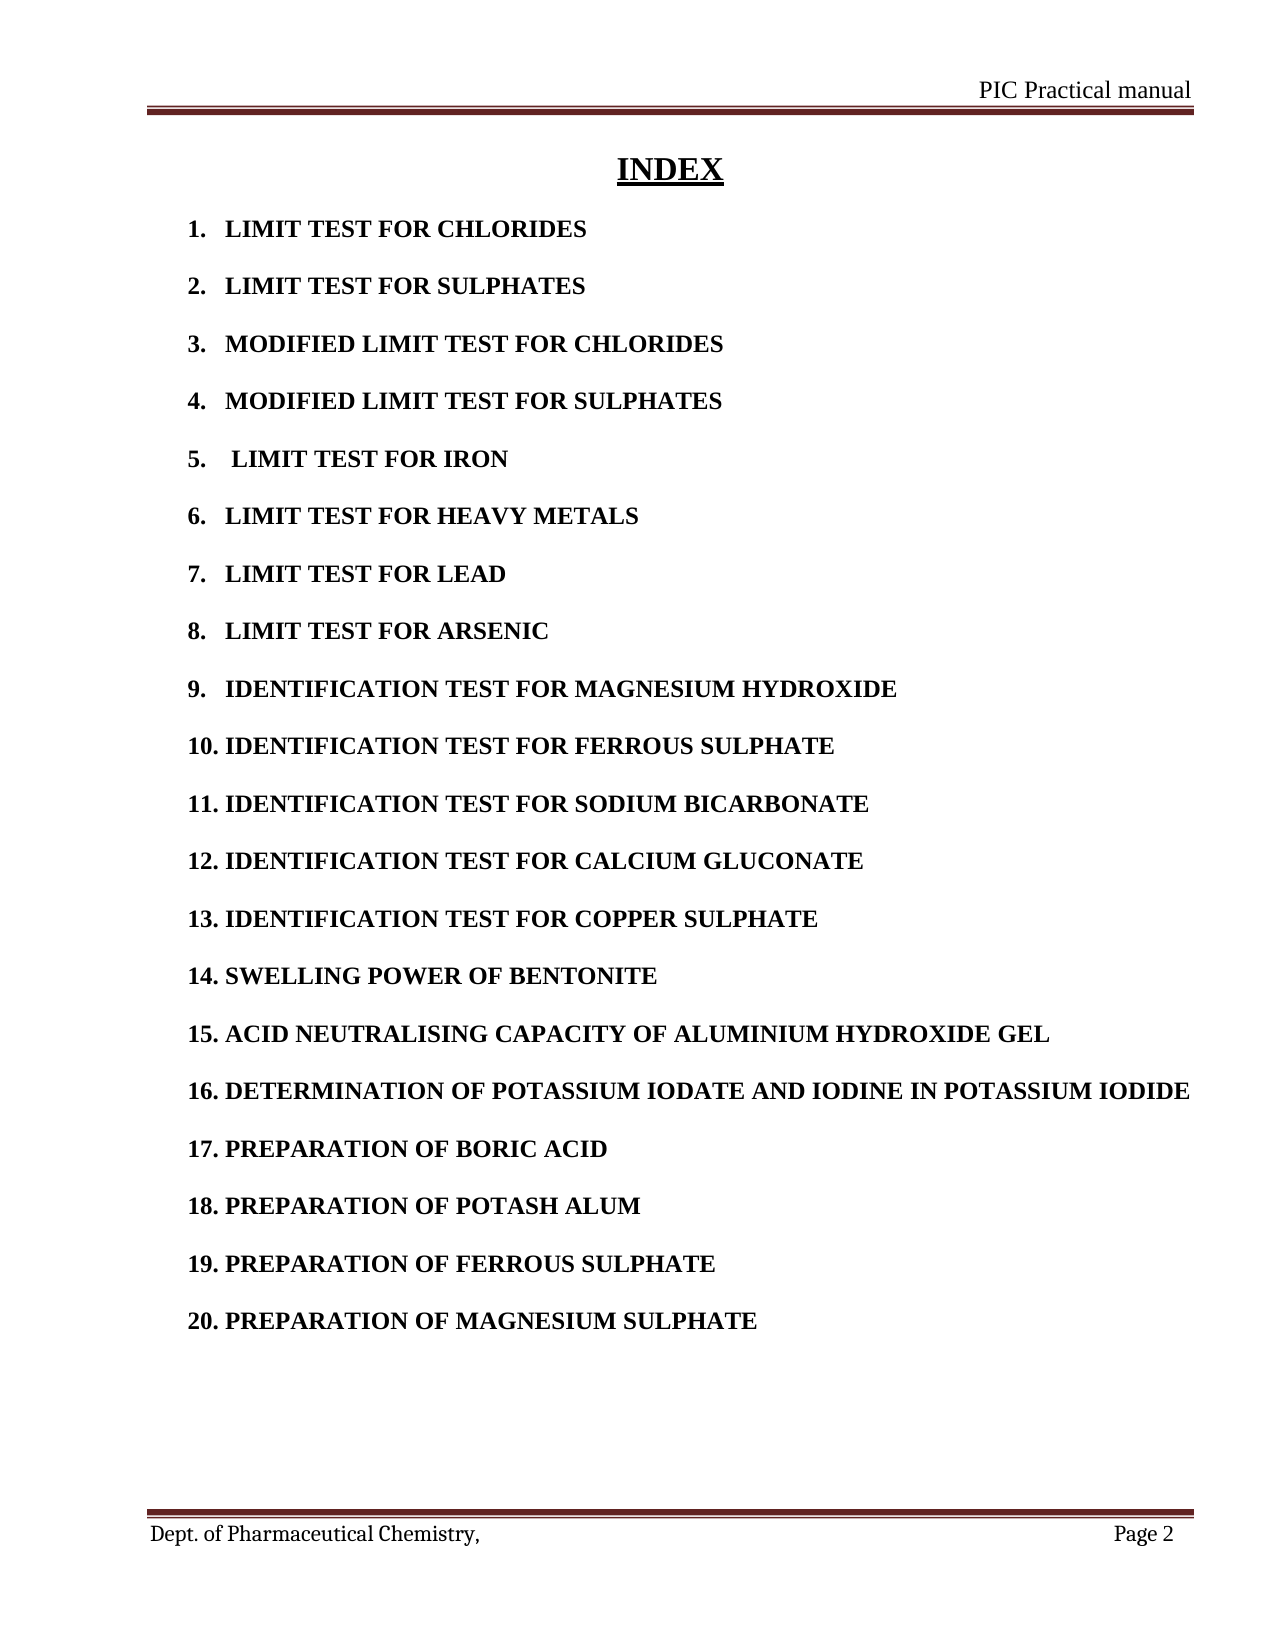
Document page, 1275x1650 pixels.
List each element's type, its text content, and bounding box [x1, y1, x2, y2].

subtitle IDENTIFICATION TEST FOR MAGNESIUM HYDROXIDE [187, 674, 1202, 702]
subtitle LIMIT TEST FOR IRON [187, 444, 1202, 472]
list MODIFIED LIMIT TEST FOR SULPHATES [187, 386, 1202, 415]
subtitle PREPARATION OF BORIC ACID [187, 1134, 1202, 1162]
subtitle PREPARATION OF FERROUS SULPHATE [187, 1249, 1202, 1278]
list PREPARATION OF MAGNESIUM SULPHATE [187, 1306, 1202, 1335]
subtitle MODIFIED LIMIT TEST FOR CHLORIDES [187, 329, 1202, 357]
list LIMIT TEST FOR HEAVY METALS [187, 501, 1202, 530]
list LIMIT TEST FOR SULPHATES [187, 271, 1202, 300]
subtitle LIMIT TEST FOR LEAD [187, 559, 1202, 588]
subtitle ACID NEUTRALISING CAPACITY OF ALUMINIUM HYDROXIDE GEL [187, 1019, 1202, 1047]
subtitle IDENTIFICATION TEST FOR COPPER SULPHATE [187, 904, 1202, 932]
list IDENTIFICATION TEST FOR FERROUS SULPHATE [187, 731, 1202, 760]
list DETERMINATION OF POTASSIUM IODATE AND IODINE IN POTASSIUM IODIDE [187, 1076, 1202, 1105]
list PREPARATION OF POTASH ALUM [187, 1191, 1202, 1220]
list LIMIT TEST FOR ARSENIC [187, 616, 1202, 645]
subtitle IDENTIFICATION TEST FOR SODIUM BICARBONATE [187, 789, 1202, 817]
list IDENTIFICATION TEST FOR CALCIUM GLUCONATE [187, 846, 1202, 875]
list SWELLING POWER OF BENTONITE [187, 961, 1202, 990]
subtitle INDEX [138, 149, 1202, 187]
subtitle LIMIT TEST FOR CHLORIDES [187, 214, 1202, 242]
